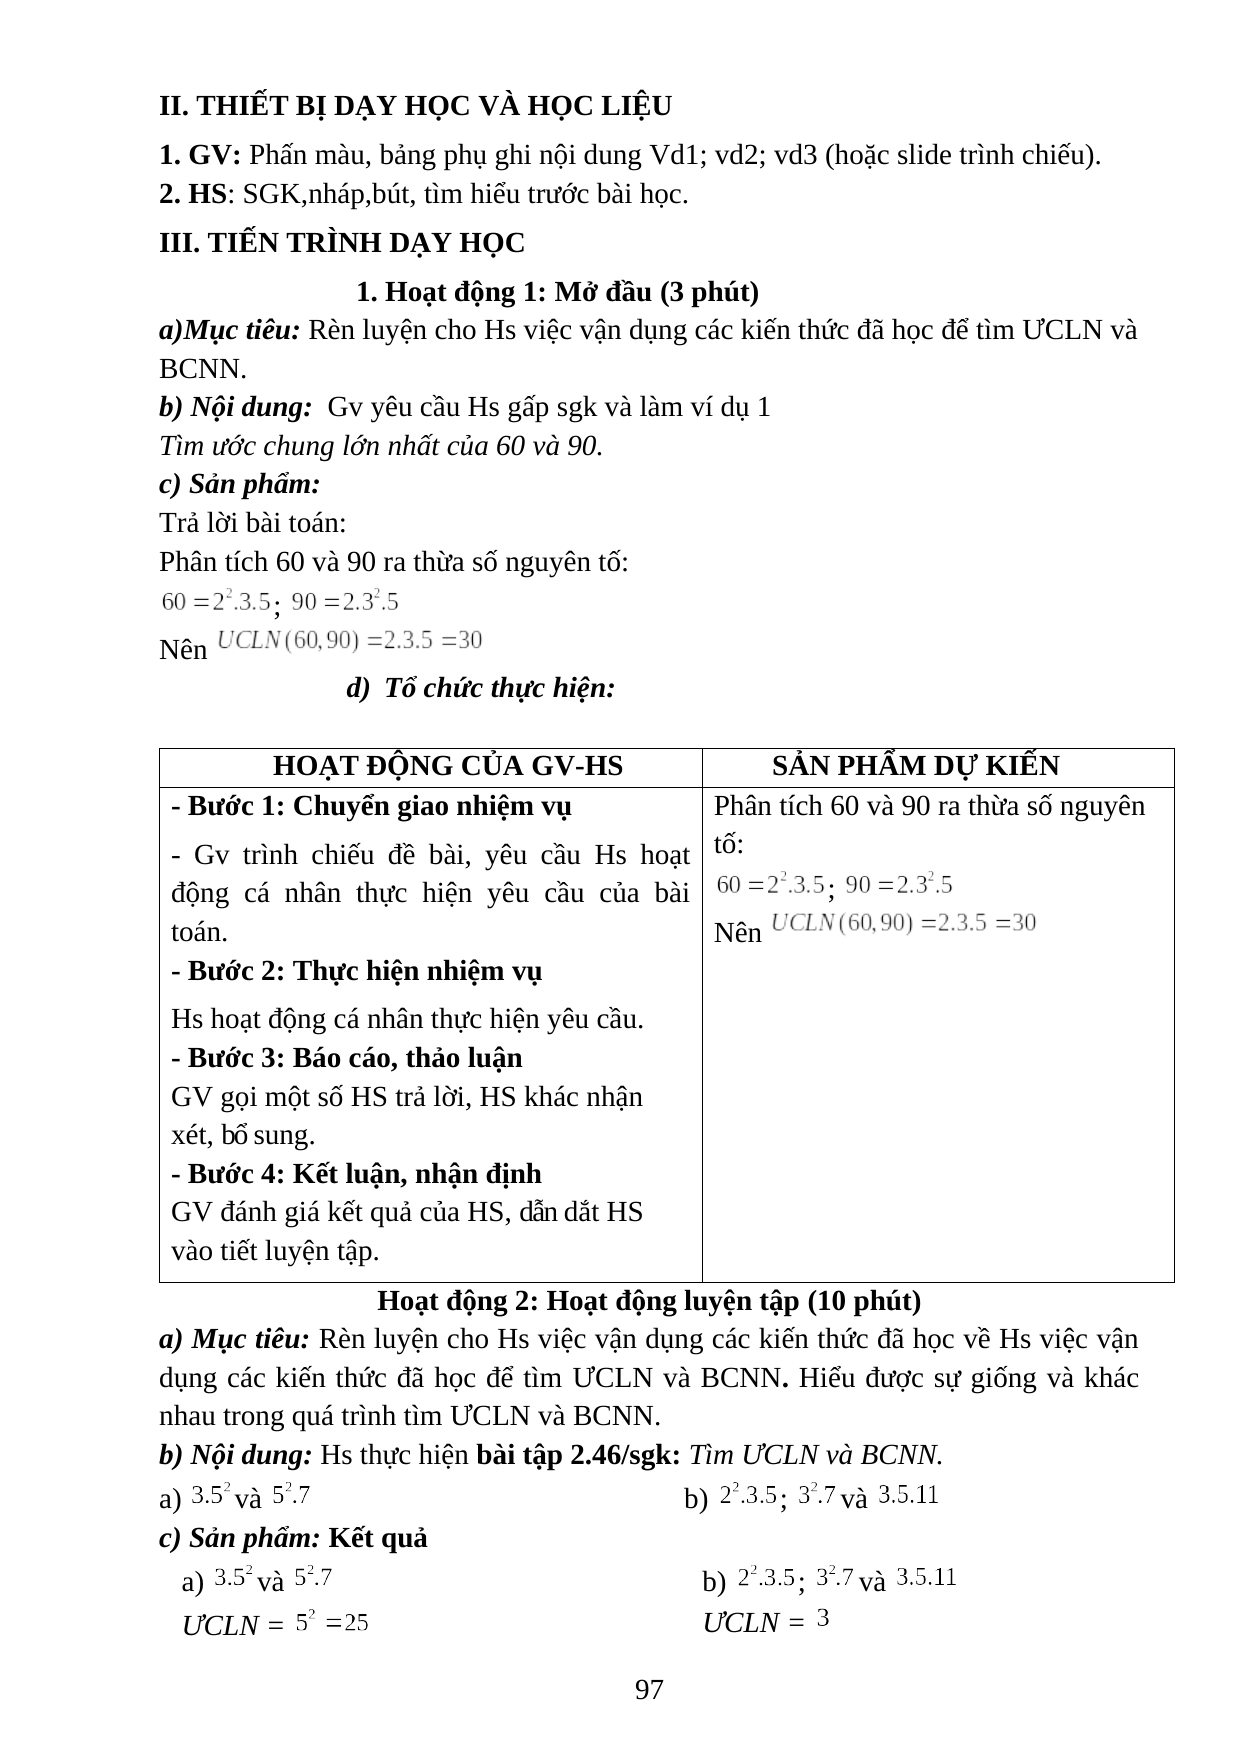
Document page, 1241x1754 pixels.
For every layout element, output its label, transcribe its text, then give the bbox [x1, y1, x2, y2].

text c) Sản phẩm: Kết quả [159, 1520, 1140, 1553]
text Hoạt động 2: Hoạt động luyện tập (10 phút) [159, 1283, 1140, 1316]
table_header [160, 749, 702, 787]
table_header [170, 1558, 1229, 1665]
text b) Nội dung: Gv yêu cầu Hs gấp sgk và làm ví dụ 1 [159, 389, 1140, 423]
text 1. Hoạt động 1: Mở đầu (3 phút) [159, 274, 1140, 307]
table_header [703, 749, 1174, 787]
text Trả lời bài toán: [159, 505, 1140, 539]
text Nên [159, 626, 1140, 665]
subtitle III. TIẾN TRÌNH DẠY HỌC [159, 225, 1140, 258]
text a) và b) ; và [159, 1476, 1140, 1515]
text Phân tích 60 và 90 ra thừa số nguyên tố: [159, 544, 1140, 577]
text 1. GV: Phấn màu, bảng phụ ghi nội dung Vd1; vd2; vd3 (hoặc slide trình chiếu). [159, 137, 1140, 171]
text 2. HS: SGK,nháp,bút, tìm hiểu trước bài học. [159, 176, 1140, 209]
text ; [159, 582, 1140, 621]
text b) Nội dung: Hs thực hiện bài tập 2.46/sgk: Tìm ƯCLN và BCNN. [159, 1437, 1140, 1471]
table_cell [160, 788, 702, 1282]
subtitle II. THIẾT BỊ DẠY HỌC VÀ HỌC LIỆU [159, 88, 1140, 122]
text a) Mục tiêu: Rèn luyện cho Hs việc vận dụng các kiến thức đã học về Hs việc vận dụng các kiến thức đã học để tìm ƯCLN và BCNN. Hiểu được sự giống và khác nhau trong quá trình tìm ƯCLN và BCNN. [159, 1321, 1140, 1432]
text Tìm ước chung lớn nhất của 60 và 90. [159, 428, 1140, 462]
text c) Sản phẩm: [159, 467, 1140, 500]
text a)Mục tiêu: Rèn luyện cho Hs việc vận dụng các kiến thức đã học để tìm ƯCLN và BCNN. [159, 312, 1140, 384]
list Tổ chức thực hiện: [346, 670, 1140, 704]
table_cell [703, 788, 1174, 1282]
